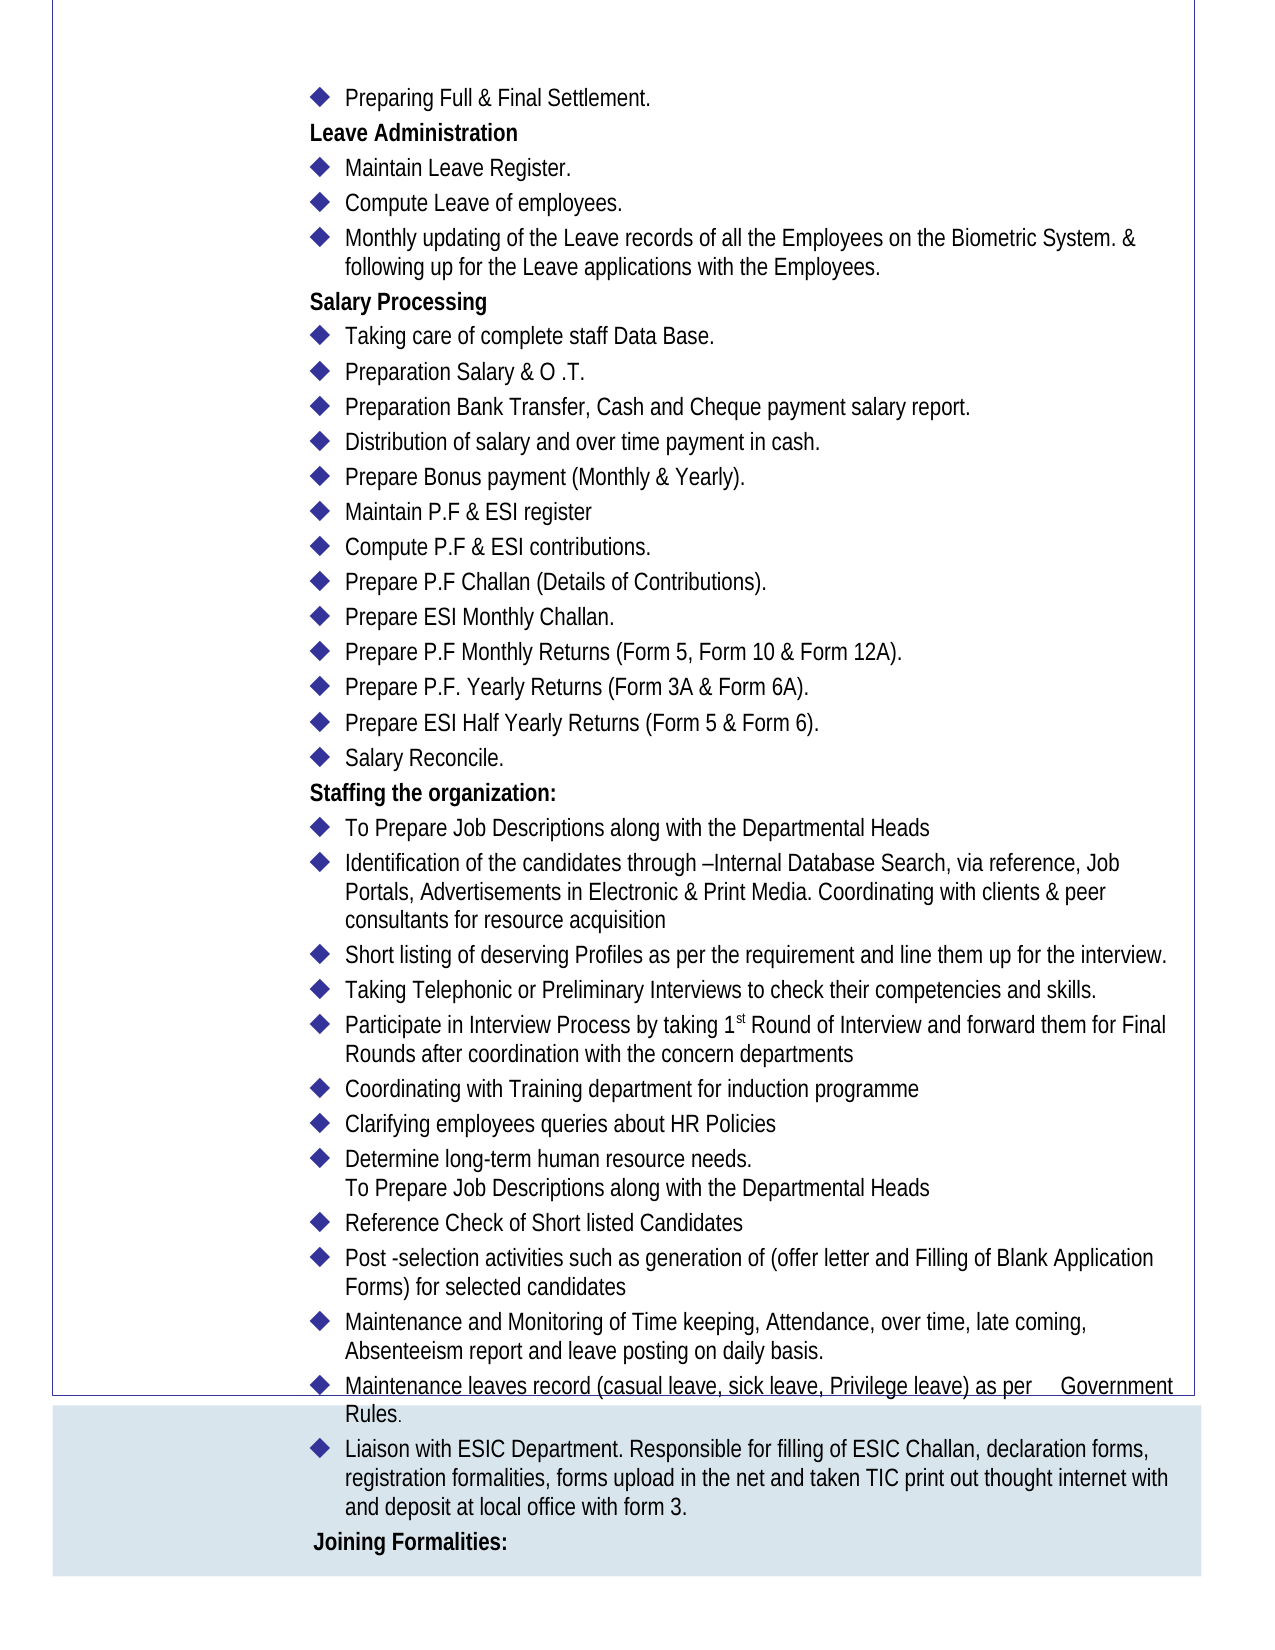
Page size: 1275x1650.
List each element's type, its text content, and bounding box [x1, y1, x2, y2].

list Prepare P.F Monthly Returns (Form 5, Form 10 & Form 12A). [307, 637, 1192, 666]
list Taking care of complete staff Data Base. [307, 321, 1192, 350]
list Prepare ESI Half Yearly Returns (Form 5 & Form 6). [307, 707, 1192, 736]
list Identification of the candidates through –Internal Database Search, via reference, Job Portals, Advertisements in Electronic & Print Media. Coordinating with clients & peer consultants for resource acquisition [307, 848, 1192, 934]
list Reference Check of Short listed Candidates [307, 1208, 1192, 1237]
list Salary Reconcile. [307, 743, 1192, 771]
list Prepare Bonus payment (Monthly & Yearly). [307, 462, 1192, 491]
list Preparation Salary & O .T. [307, 356, 1192, 385]
list Preparing Full & Final Settlement. [307, 82, 1192, 111]
list Leave Administration [82, 118, 1117, 146]
list To Prepare Job Descriptions along with the Departmental Heads [307, 813, 1192, 841]
list Prepare ESI Monthly Challan. [307, 602, 1192, 631]
list Compute P.F & ESI contributions. [307, 532, 1192, 561]
list Determine long-term human resource needs. To Prepare Job Descriptions along with the Departmental Heads [307, 1144, 1192, 1202]
list Clarifying employees queries about HR Policies [307, 1109, 1192, 1138]
list Prepare P.F. Yearly Returns (Form 3A & Form 6A). [307, 672, 1192, 701]
list Compute Leave of employees. [307, 188, 1192, 216]
list Staffing the organization: [82, 778, 1117, 806]
list Monthly updating of the Leave records of all the Employees on the Biometric System. & following up for the Leave applications with the Employees. [307, 223, 1192, 280]
list Participate in Interview Process by taking 1st Round of Interview and forward them for Final Rounds after coordination with the concern departments [307, 1010, 1192, 1068]
list Taking Telephonic or Preliminary Interviews to check their competencies and skills. [307, 975, 1192, 1004]
list Liaison with ESIC Department. Responsible for filling of ESIC Challan, declaration forms, registration formalities, forms upload in the net and taken TIC print out thought internet with and deposit at local office with form 3. [307, 1434, 1192, 1521]
list Prepare P.F Challan (Details of Contributions). [307, 567, 1192, 596]
list Distribution of salary and over time payment in cash. [307, 427, 1192, 456]
list Maintenance leaves record (casual leave, sick leave, Privilege leave) as per Government Rules. [307, 1371, 1192, 1428]
list Maintain P.F & ESI register [307, 497, 1192, 526]
list Maintain Leave Register. [307, 152, 1192, 181]
list Preparation Bank Transfer, Cash and Cheque payment salary report. [307, 392, 1192, 420]
list Salary Processing [82, 286, 1117, 315]
list Short listing of deserving Profiles as per the requirement and line them up for the interview. [307, 940, 1192, 969]
list Joining Formalities: [307, 1527, 1117, 1555]
list Coordinating with Training department for induction programme [307, 1074, 1192, 1103]
list Post -selection activities such as generation of (offer letter and Filling of Blank Application Forms) for selected candidates [307, 1243, 1192, 1301]
list Maintenance and Monitoring of Time keeping, Attendance, over time, late coming, Absenteeism report and leave posting on daily basis. [307, 1307, 1192, 1364]
